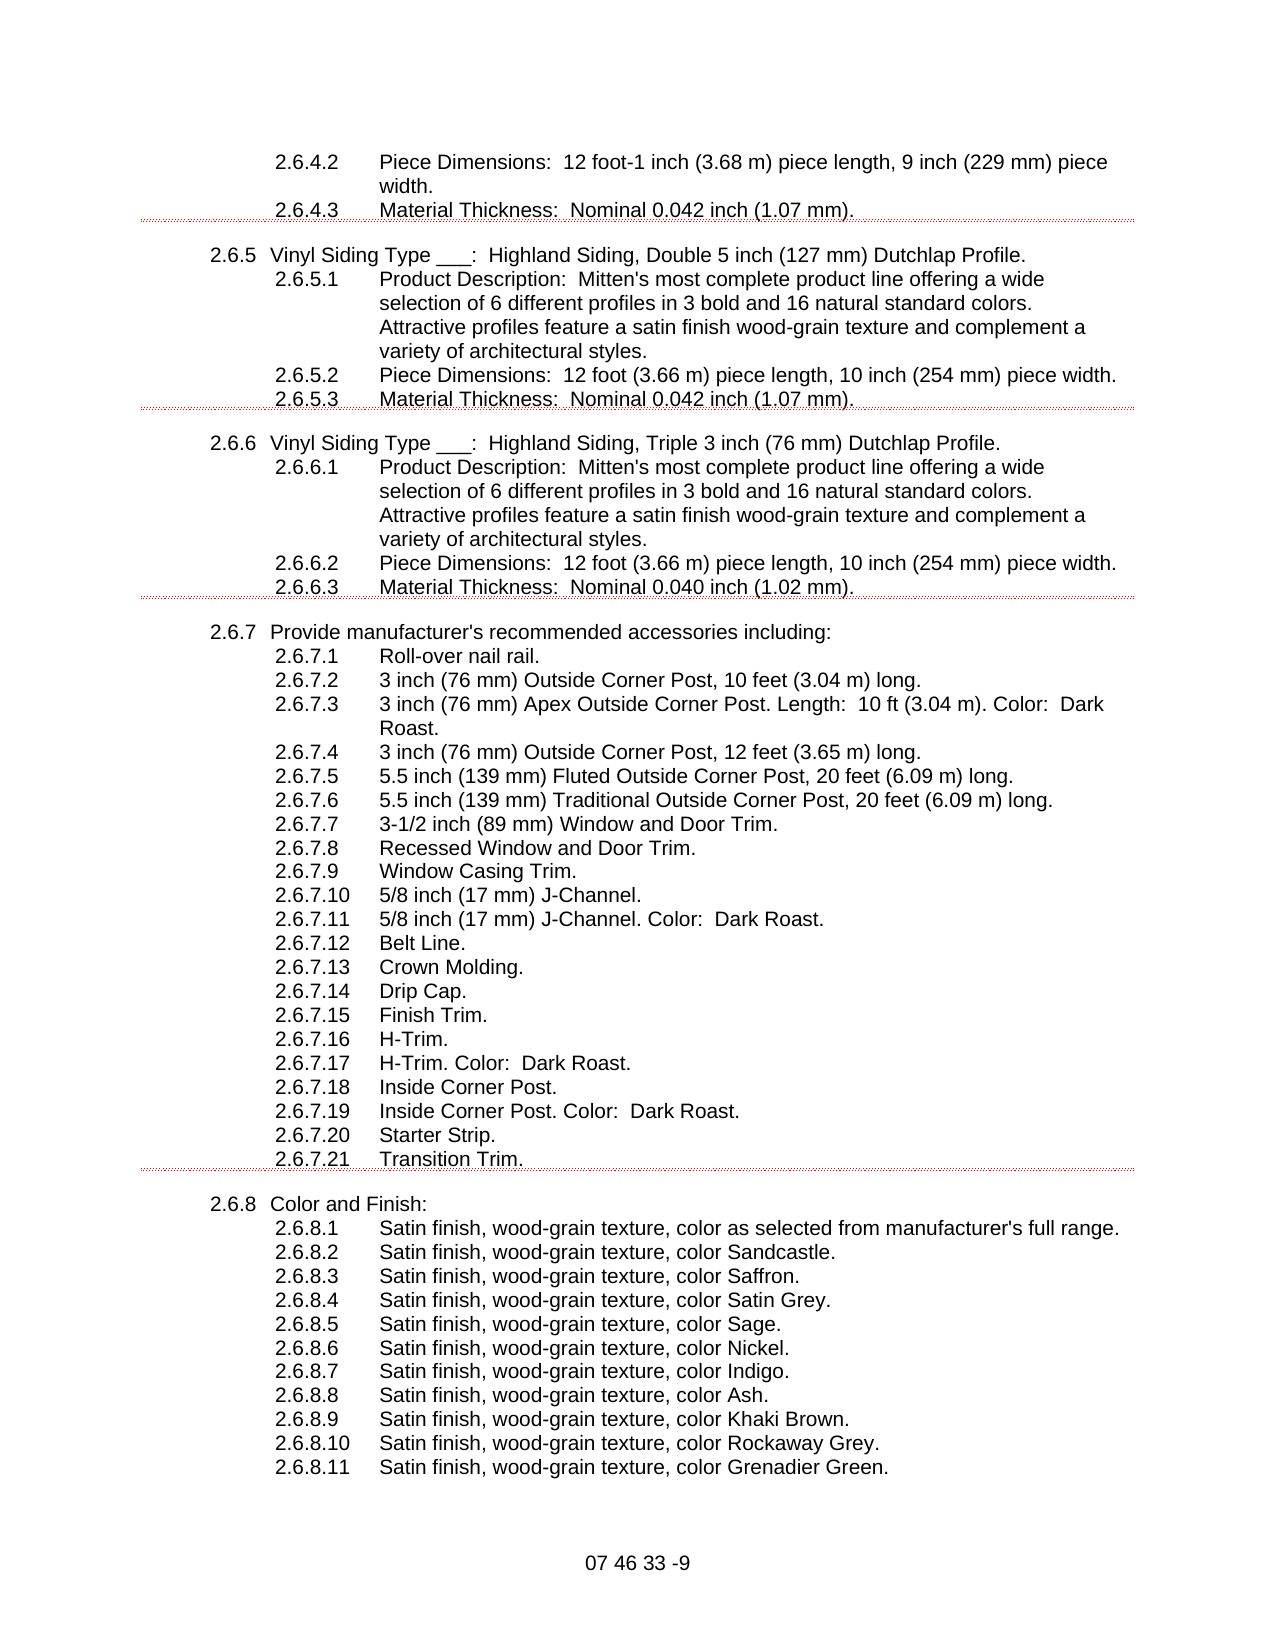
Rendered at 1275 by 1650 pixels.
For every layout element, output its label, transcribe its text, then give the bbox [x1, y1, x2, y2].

list 5.5 inch (139 mm) Fluted Outside Corner Post, 20 feet (6.09 m) long. [275, 763, 1125, 787]
list H-Trim. [275, 1027, 1125, 1051]
list Satin finish, wood-grain texture, color Grenadier Green. [275, 1455, 1125, 1479]
list Piece Dimensions: 12 foot (3.66 m) piece length, 10 inch (254 mm) piece width. [275, 551, 1125, 575]
list Drip Cap. [275, 979, 1125, 1003]
list Finish Trim. [275, 1003, 1125, 1027]
list H-Trim. Color: Dark Roast. [275, 1051, 1125, 1075]
list Satin finish, wood-grain texture, color as selected from manufacturer's full range. [275, 1216, 1125, 1239]
list Material Thickness: Nominal 0.042 inch (1.07 mm). [275, 198, 1125, 222]
list Transition Trim. [275, 1147, 1125, 1171]
list Material Thickness: Nominal 0.040 inch (1.02 mm). [275, 575, 1125, 599]
list 5/8 inch (17 mm) J-Channel. Color: Dark Roast. [275, 907, 1125, 931]
list Satin finish, wood-grain texture, color Sage. [275, 1311, 1125, 1335]
list Crown Molding. [275, 955, 1125, 979]
list Satin finish, wood-grain texture, color Satin Grey. [275, 1287, 1125, 1311]
list Satin finish, wood-grain texture, color Sandcastle. [275, 1239, 1125, 1263]
list Satin finish, wood-grain texture, color Khaki Brown. [275, 1407, 1125, 1431]
list 3 inch (76 mm) Outside Corner Post, 10 feet (3.04 m) long. [275, 668, 1125, 692]
list Belt Line. [275, 931, 1125, 955]
list Vinyl Siding Type ___: Highland Siding, Double 5 inch (127 mm) Dutchlap Profile. [210, 243, 1125, 267]
list Satin finish, wood-grain texture, color Indigo. [275, 1359, 1125, 1383]
list Inside Corner Post. Color: Dark Roast. [275, 1099, 1125, 1123]
list 5.5 inch (139 mm) Traditional Outside Corner Post, 20 feet (6.09 m) long. [275, 787, 1125, 811]
list 3 inch (76 mm) Outside Corner Post, 12 feet (3.65 m) long. [275, 739, 1125, 763]
list Window Casing Trim. [275, 859, 1125, 883]
list Starter Strip. [275, 1123, 1125, 1147]
list Vinyl Siding Type ___: Highland Siding, Triple 3 inch (76 mm) Dutchlap Profile. [210, 431, 1125, 455]
list Satin finish, wood-grain texture, color Nickel. [275, 1335, 1125, 1359]
list 3 inch (76 mm) Apex Outside Corner Post. Length: 10 ft (3.04 m). Color: Dark Roast. [275, 692, 1125, 739]
list Satin finish, wood-grain texture, color Ash. [275, 1383, 1125, 1407]
list Inside Corner Post. [275, 1075, 1125, 1099]
list Roll-over nail rail. [275, 644, 1125, 668]
list Satin finish, wood-grain texture, color Rockaway Grey. [275, 1431, 1125, 1455]
list Recessed Window and Door Trim. [275, 835, 1125, 859]
list Provide manufacturer's recommended accessories including: [210, 620, 1125, 644]
list Color and Finish: [210, 1192, 1125, 1216]
list Piece Dimensions: 12 foot-1 inch (3.68 m) piece length, 9 inch (229 mm) piece width. [275, 150, 1125, 198]
list 3-1/2 inch (89 mm) Window and Door Trim. [275, 811, 1125, 835]
list Satin finish, wood-grain texture, color Saffron. [275, 1263, 1125, 1287]
list Material Thickness: Nominal 0.042 inch (1.07 mm). [275, 386, 1125, 410]
list 5/8 inch (17 mm) J-Channel. [275, 883, 1125, 907]
list Piece Dimensions: 12 foot (3.66 m) piece length, 10 inch (254 mm) piece width. [275, 362, 1125, 386]
